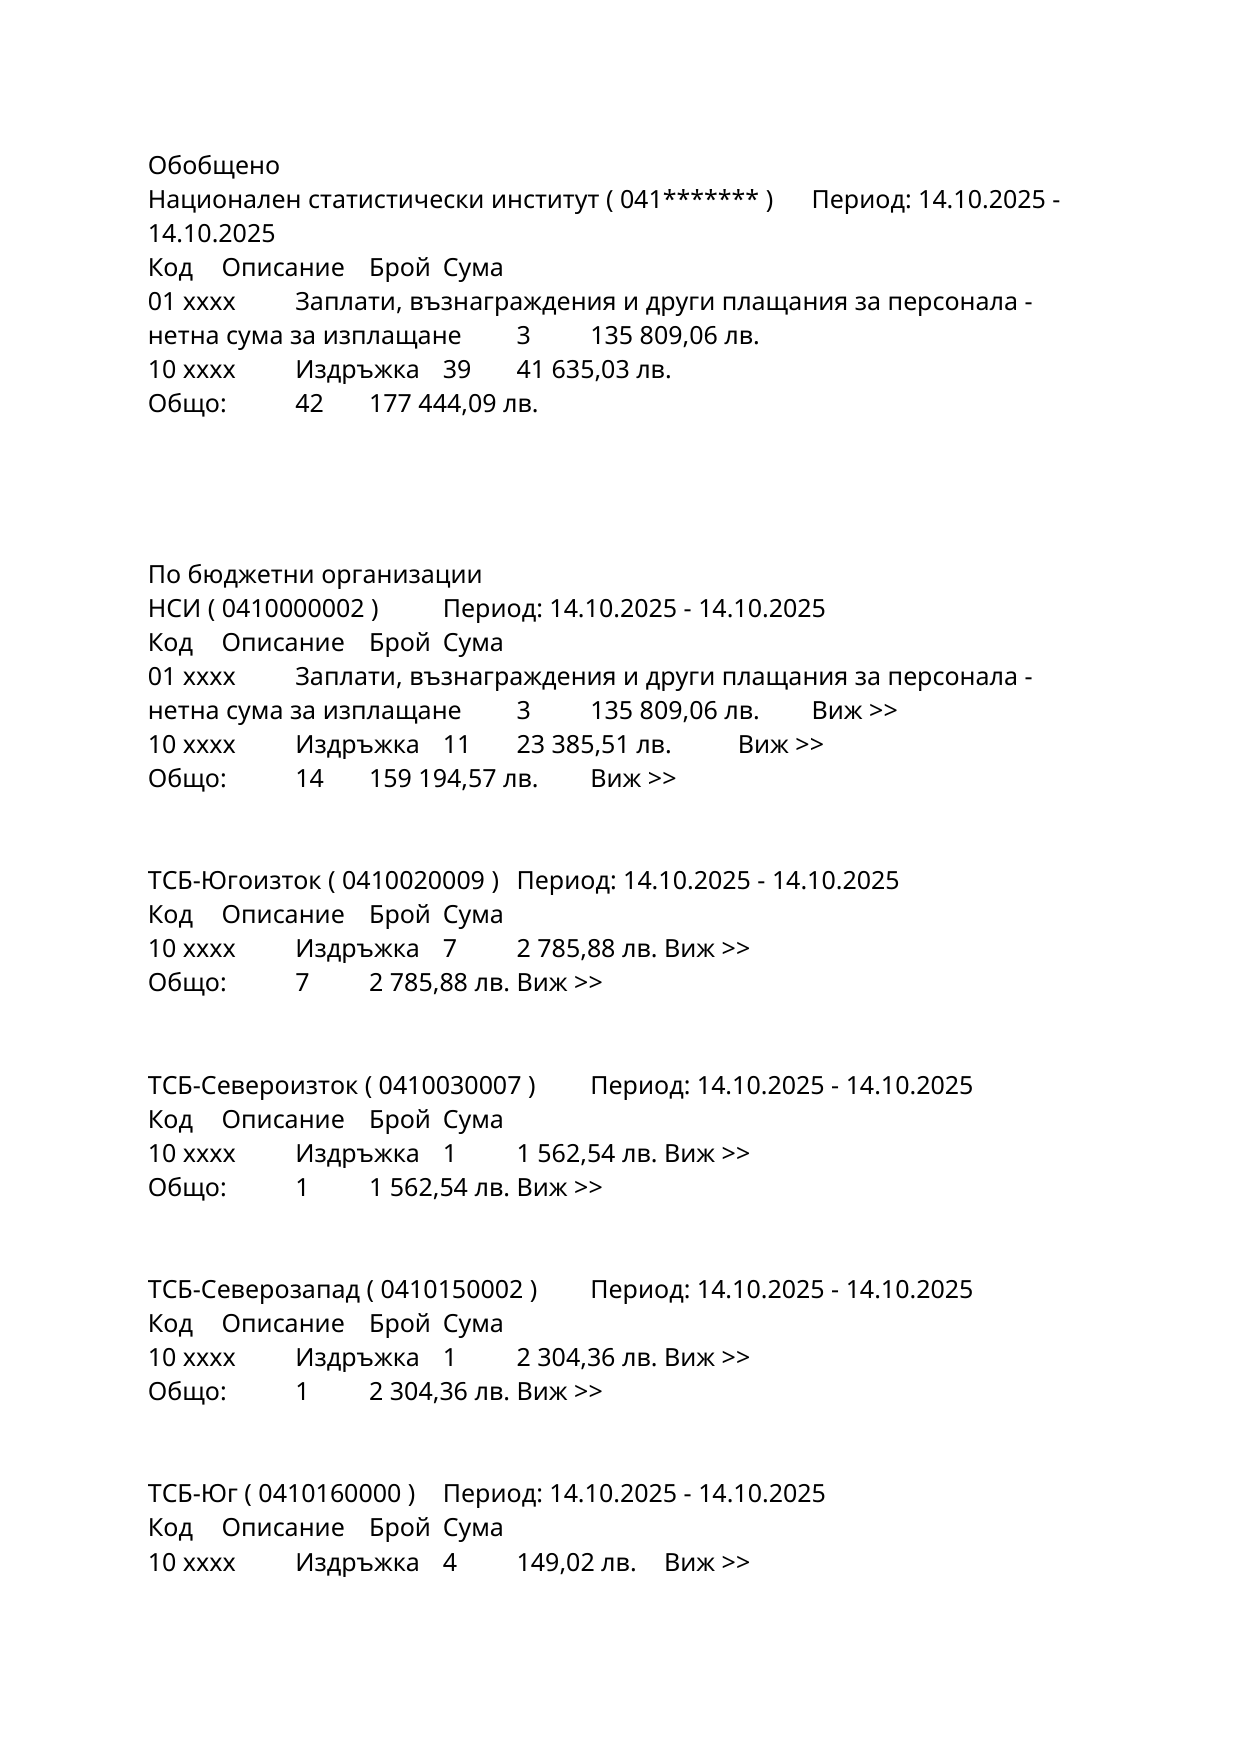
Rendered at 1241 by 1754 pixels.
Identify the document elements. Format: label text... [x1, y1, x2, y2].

text 01 xxxx Заплати, възнаграждения и други плащания за персонала - нетна сума за изплащане 3 135 809,06 лв. [148, 284, 1093, 352]
text 01 xxxx Заплати, възнаграждения и други плащания за персонала - нетна сума за изплащане 3 135 809,06 лв. Виж >> [148, 658, 1093, 727]
text ТСБ-Североизток ( 0410030007 ) Период: 14.10.2025 - 14.10.2025 [148, 1067, 1093, 1101]
text Общо: 1 1 562,54 лв. Виж >> [148, 1169, 1093, 1203]
text 10 xxxx Издръжка 39 41 635,03 лв. [148, 352, 1093, 386]
text Код Описание Брой Сума [148, 250, 1093, 284]
text 10 xxxx Издръжка 1 2 304,36 лв. Виж >> [148, 1340, 1093, 1374]
text Общо: 14 159 194,57 лв. Виж >> [148, 761, 1093, 795]
text НСИ ( 0410000002 ) Период: 14.10.2025 - 14.10.2025 [148, 590, 1093, 624]
text Код Описание Брой Сума [148, 1510, 1093, 1544]
text 10 xxxx Издръжка 4 149,02 лв. Виж >> [148, 1544, 1093, 1578]
text ТСБ-Юг ( 0410160000 ) Период: 14.10.2025 - 14.10.2025 [148, 1476, 1093, 1510]
text ТСБ-Югоизток ( 0410020009 ) Период: 14.10.2025 - 14.10.2025 [148, 863, 1093, 897]
text Национален статистически институт ( 041******* ) Период: 14.10.2025 - 14.10.2025 [148, 182, 1093, 250]
text 10 xxxx Издръжка 1 1 562,54 лв. Виж >> [148, 1135, 1093, 1169]
text 10 xxxx Издръжка 11 23 385,51 лв. Виж >> [148, 727, 1093, 761]
text Код Описание Брой Сума [148, 624, 1093, 658]
text Код Описание Брой Сума [148, 897, 1093, 931]
text Общо: 7 2 785,88 лв. Виж >> [148, 965, 1093, 999]
text Общо: 1 2 304,36 лв. Виж >> [148, 1374, 1093, 1408]
text ТСБ-Северозапад ( 0410150002 ) Период: 14.10.2025 - 14.10.2025 [148, 1272, 1093, 1306]
text По бюджетни организации [148, 556, 1093, 590]
text Общо: 42 177 444,09 лв. [148, 386, 1093, 420]
text 10 xxxx Издръжка 7 2 785,88 лв. Виж >> [148, 931, 1093, 965]
text Обобщено [148, 148, 1093, 182]
text Код Описание Брой Сума [148, 1101, 1093, 1135]
text Код Описание Брой Сума [148, 1306, 1093, 1340]
